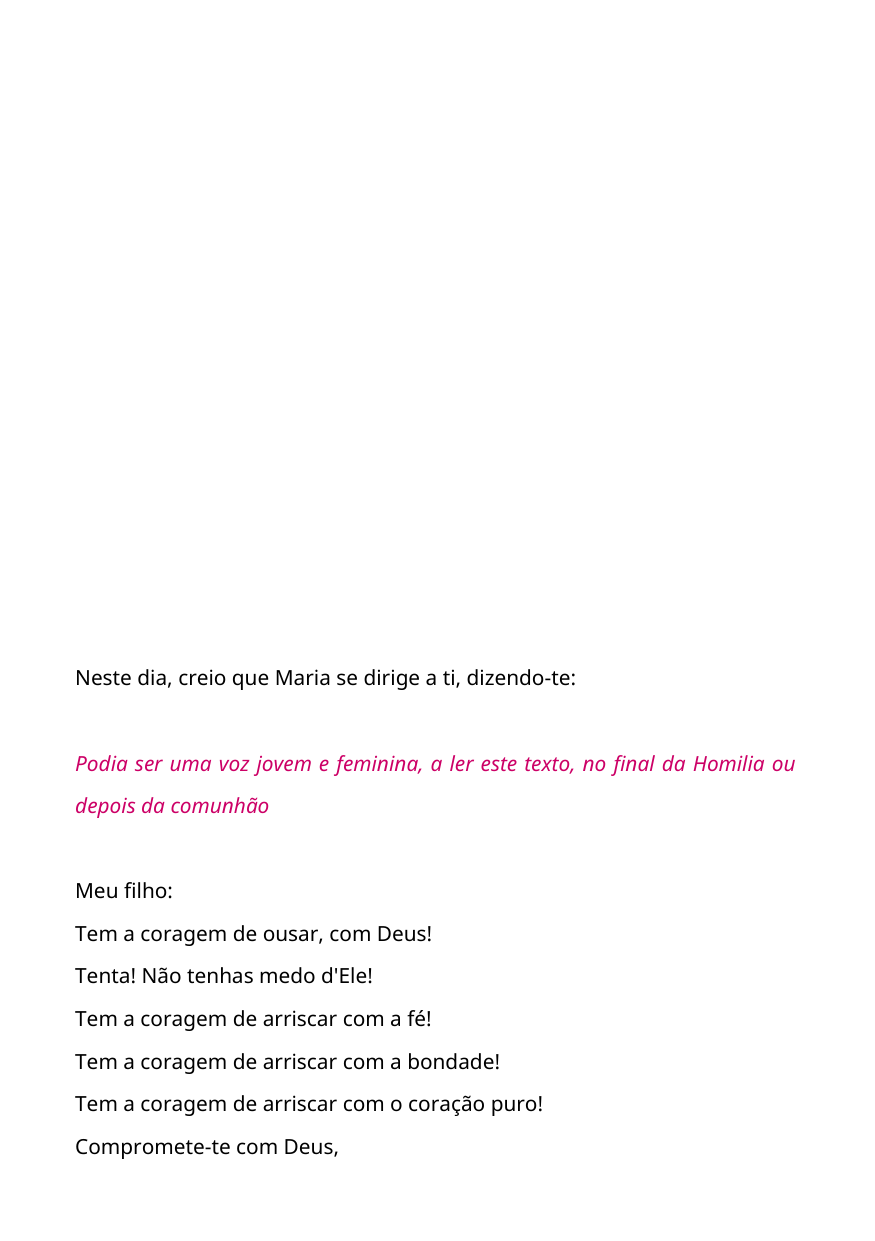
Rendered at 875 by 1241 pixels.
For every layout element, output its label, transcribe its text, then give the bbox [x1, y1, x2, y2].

text Tem a coragem de ousar, com Deus! [75, 919, 799, 947]
text Compromete-te com Deus, [75, 1132, 799, 1161]
text Tem a coragem de arriscar com a bondade! [75, 1047, 799, 1075]
text Tem a coragem de arriscar com a fé! [75, 1004, 799, 1033]
text Tem a coragem de arriscar com o coração puro! [75, 1089, 799, 1118]
text Neste dia, creio que Maria se dirige a ti, dizendo-te: [75, 663, 799, 692]
text Meu filho: [75, 876, 799, 905]
text Tenta! Não tenhas medo d'Ele! [75, 962, 799, 990]
text Podia ser uma voz jovem e feminina, a ler este texto, no final da Homilia ou depois da comunhão [75, 749, 799, 820]
